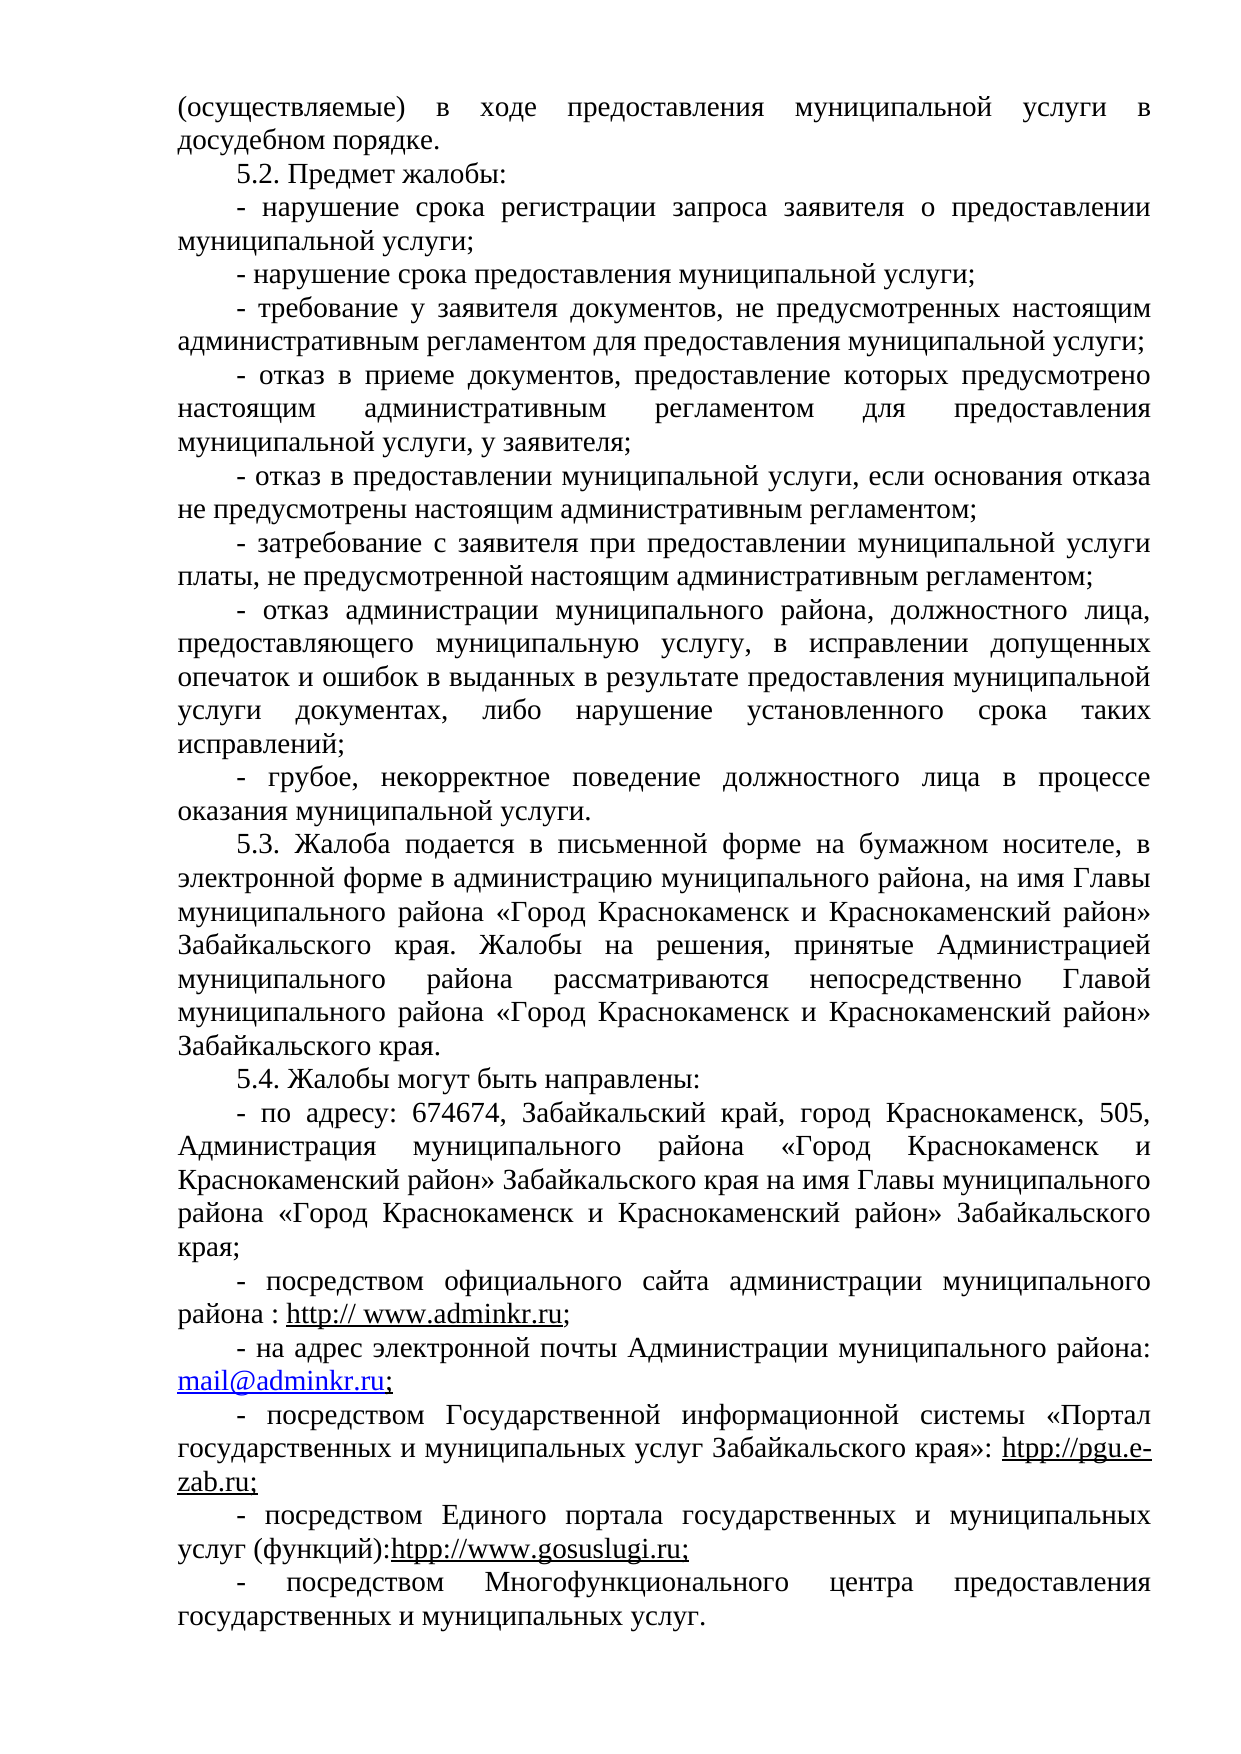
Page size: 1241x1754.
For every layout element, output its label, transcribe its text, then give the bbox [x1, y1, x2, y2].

text - нарушение срока регистрации запроса заявителя о предоставлении муниципальной услуги; [177, 189, 1152, 256]
text 5.4. Жалобы могут быть направлены: [177, 1061, 1152, 1095]
list - посредством официального сайта администрации муниципального района : http:// www.adminkr.ru; [177, 1263, 1152, 1330]
text - нарушение срока предоставления муниципальной услуги; [177, 256, 1152, 290]
text - грубое, некорректное поведение должностного лица в процессе оказания муниципальной услуги. [177, 759, 1152, 827]
text - на адрес электронной почты Администрации муниципального района: mail@adminkr.ru; [177, 1330, 1152, 1397]
text - по адресу: 674674, Забайкальский край, город Краснокаменск, 505, Администрация муниципального района «Город Краснокаменск и Краснокаменский район» Забайкальского края на имя Главы муниципального района «Город Краснокаменск и Краснокаменский район» Забайкальского края; [177, 1095, 1152, 1263]
text - затребование с заявителя при предоставлении муниципальной услуги платы, не предусмотренной настоящим административным регламентом; [177, 525, 1152, 592]
text - отказ администрации муниципального района, должностного лица, предоставляющего муниципальную услугу, в исправлении допущенных опечаток и ошибок в выданных в результате предоставления муниципальной услуги документах, либо нарушение установленного срока таких исправлений; [177, 592, 1152, 759]
text - требование у заявителя документов, не предусмотренных настоящим административным регламентом для предоставления муниципальной услуги; [177, 290, 1152, 357]
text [177, 89, 1152, 156]
text - посредством Многофункционального центра предоставления государственных и муниципальных услуг. [177, 1564, 1152, 1632]
text - посредством Единого портала государственных и муниципальных услуг (функций):htpp://www.gosuslugi.ru; [177, 1497, 1152, 1564]
text - отказ в предоставлении муниципальной услуги, если основания отказа не предусмотрены настоящим административным регламентом; [177, 458, 1152, 525]
text 5.2. Предмет жалобы: [177, 156, 1152, 189]
text - посредством Государственной информационной системы «Портал государственных и муниципальных услуг Забайкальского края»: htpp://pgu.e-zab.ru; [177, 1397, 1152, 1497]
text - отказ в приеме документов, предоставление которых предусмотрено настоящим административным регламентом для предоставления муниципальной услуги, у заявителя; [177, 357, 1152, 458]
text 5.3. Жалоба подается в письменной форме на бумажном носителе, в электронной форме в администрацию муниципального района, на имя Главы муниципального района «Город Краснокаменск и Краснокаменский район» Забайкальского края. Жалобы на решения, принятые Администрацией муниципального района рассматриваются непосредственно Главой муниципального района «Город Краснокаменск и Краснокаменский район» Забайкальского края. [177, 827, 1152, 1061]
